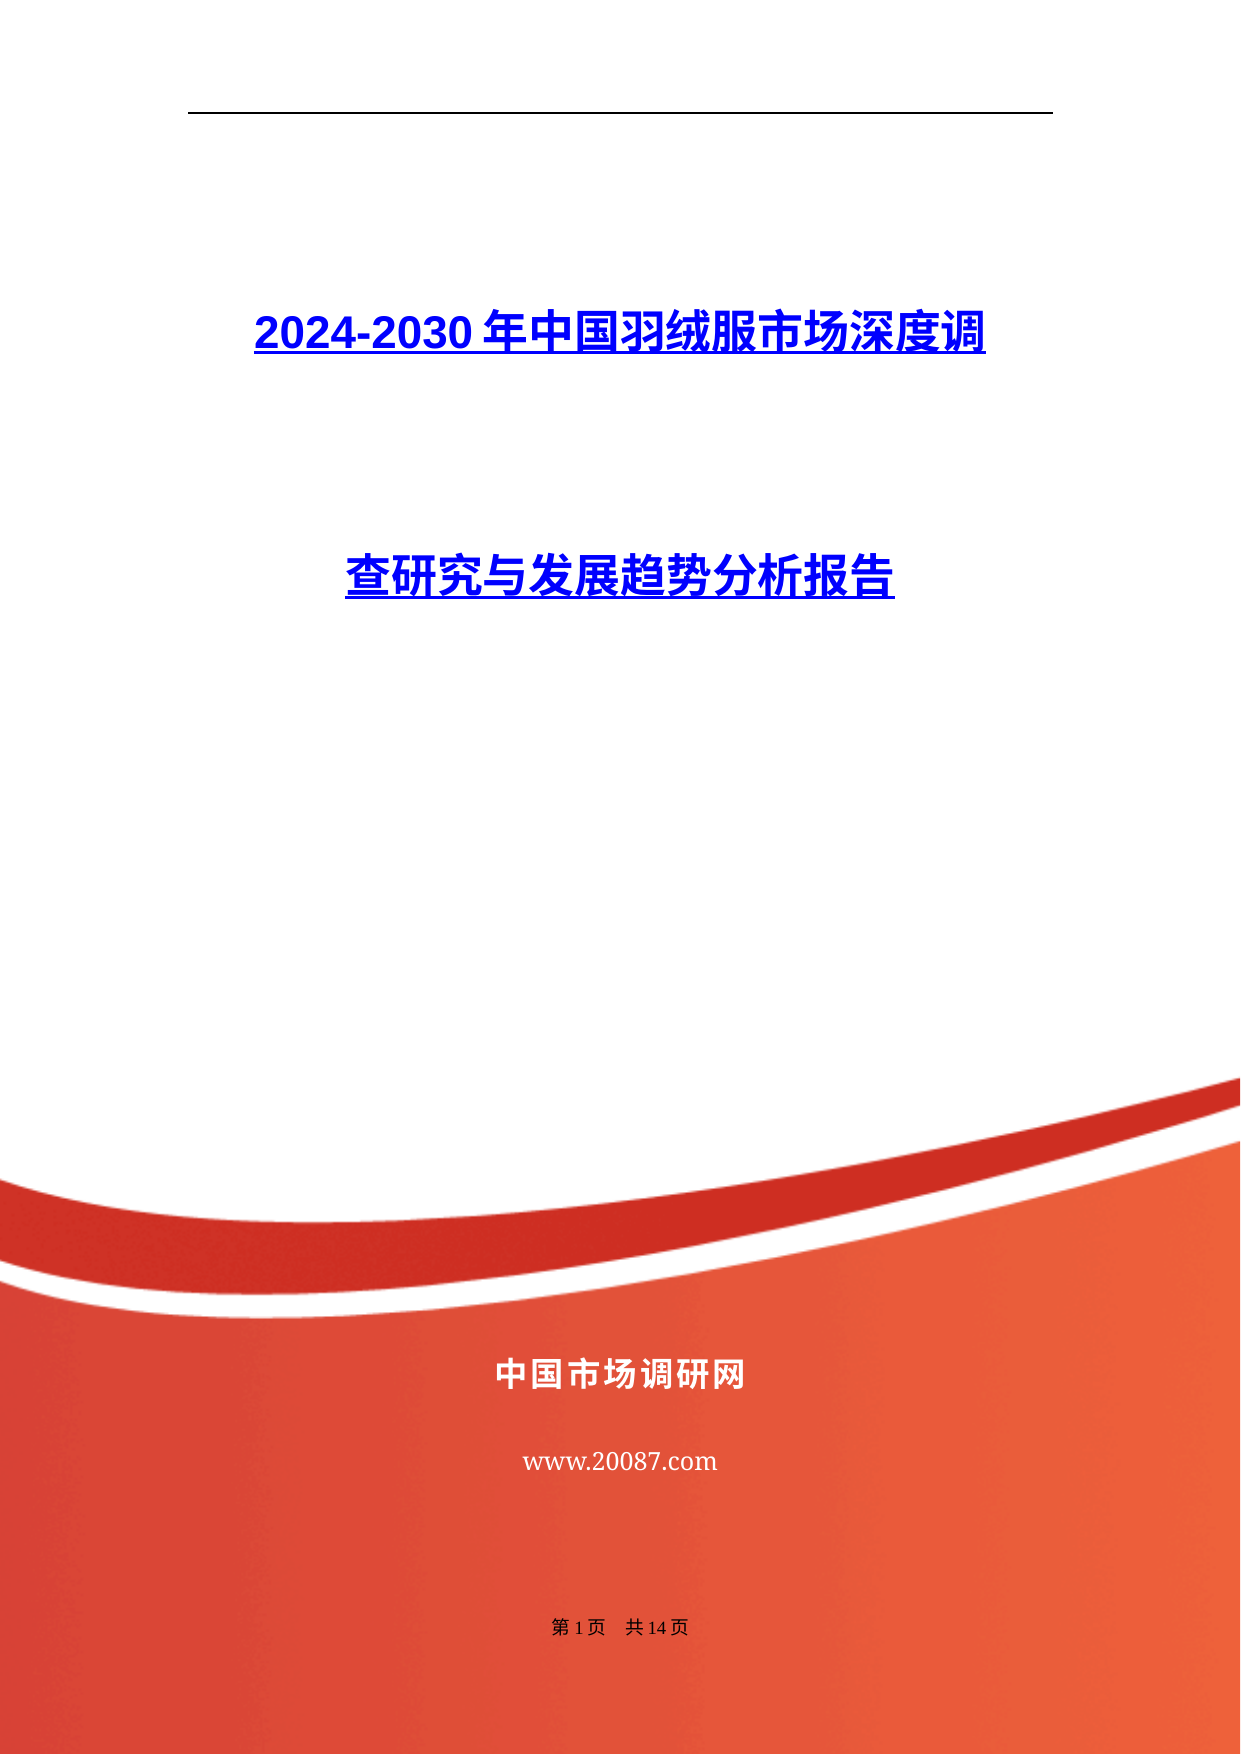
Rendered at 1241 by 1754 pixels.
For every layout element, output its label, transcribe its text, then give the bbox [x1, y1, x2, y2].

text www.20087.com [187, 1428, 1053, 1493]
table_header 2024-2030年中国羽绒服市场深度调查研究与发展趋势分析报告 [188, 207, 1053, 773]
subtitle 中国市场调研网 [187, 1339, 1053, 1404]
picture [0, 1006, 1241, 1754]
